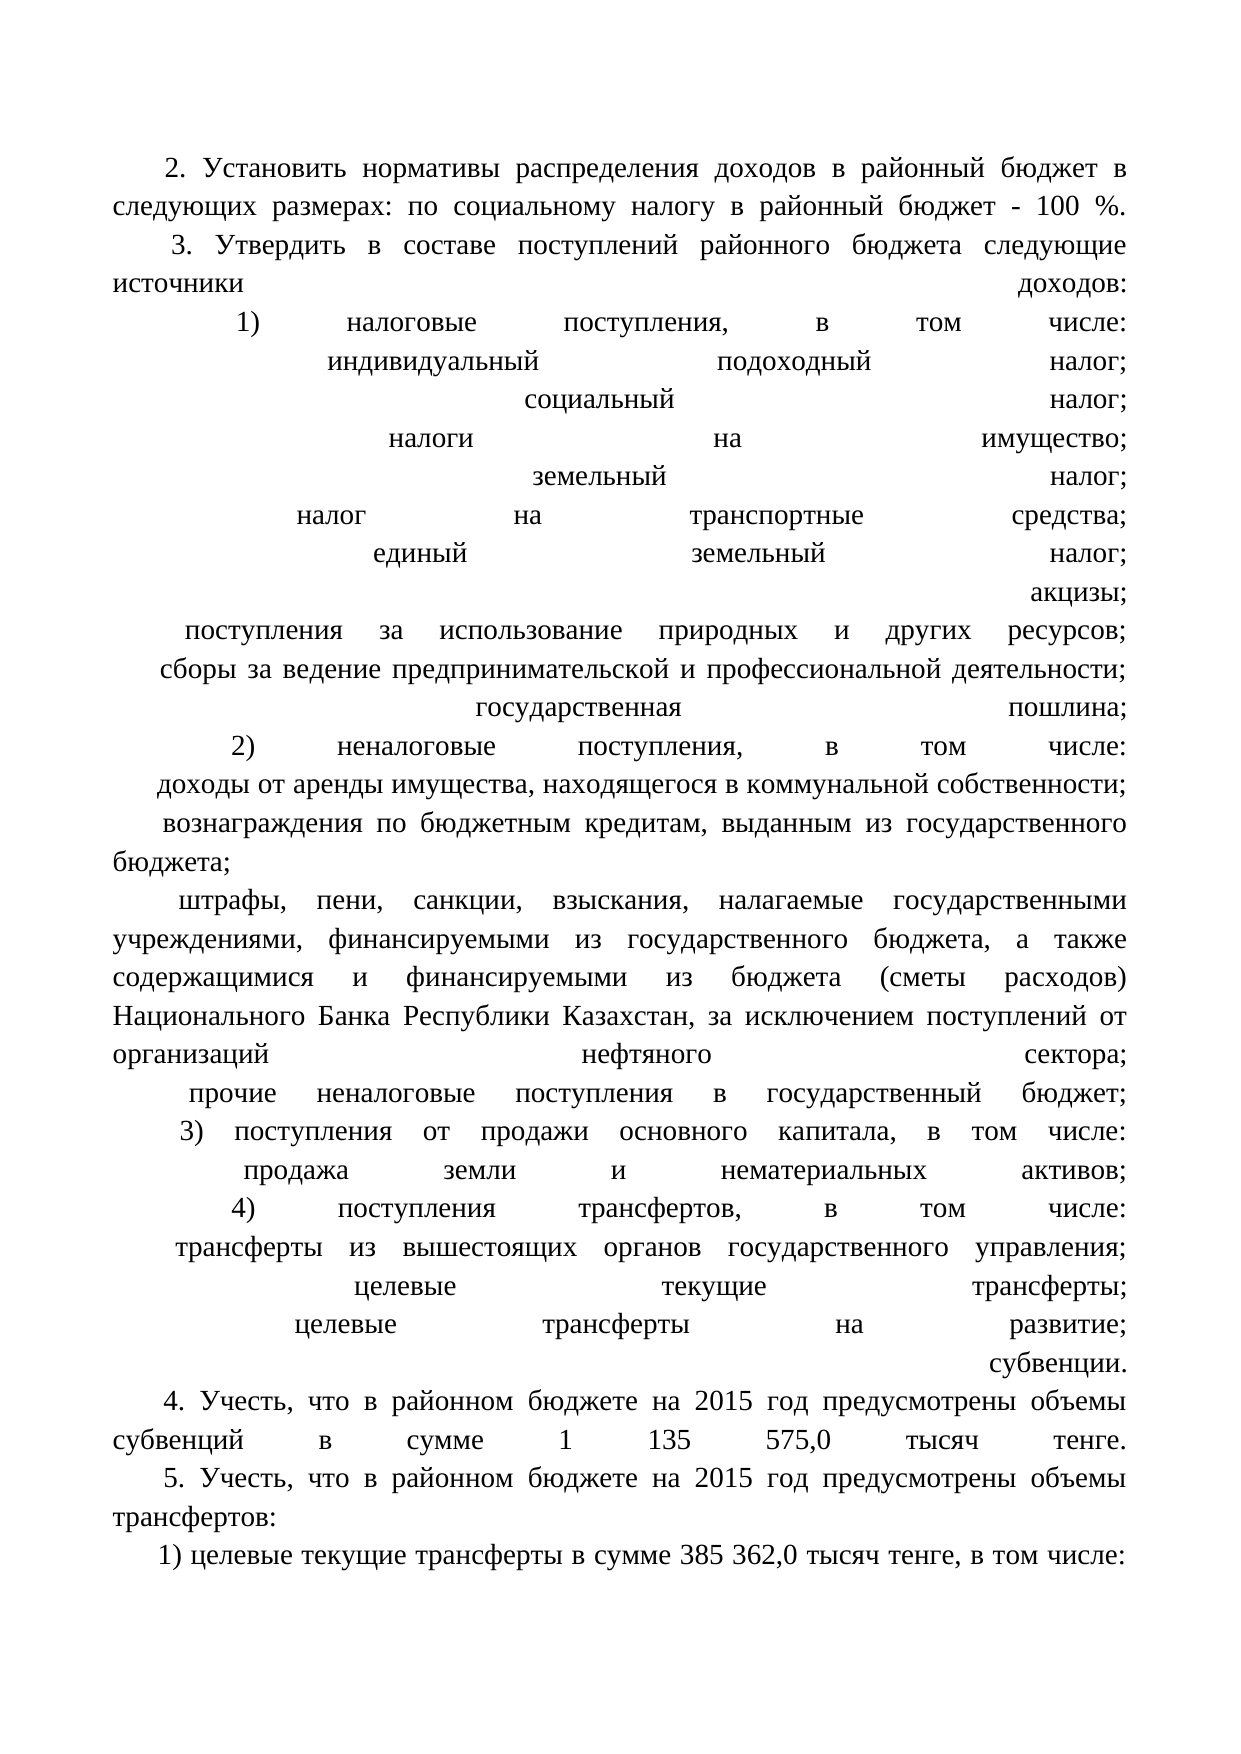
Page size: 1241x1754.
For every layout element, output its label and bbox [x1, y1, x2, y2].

text [112, 150, 1128, 1571]
